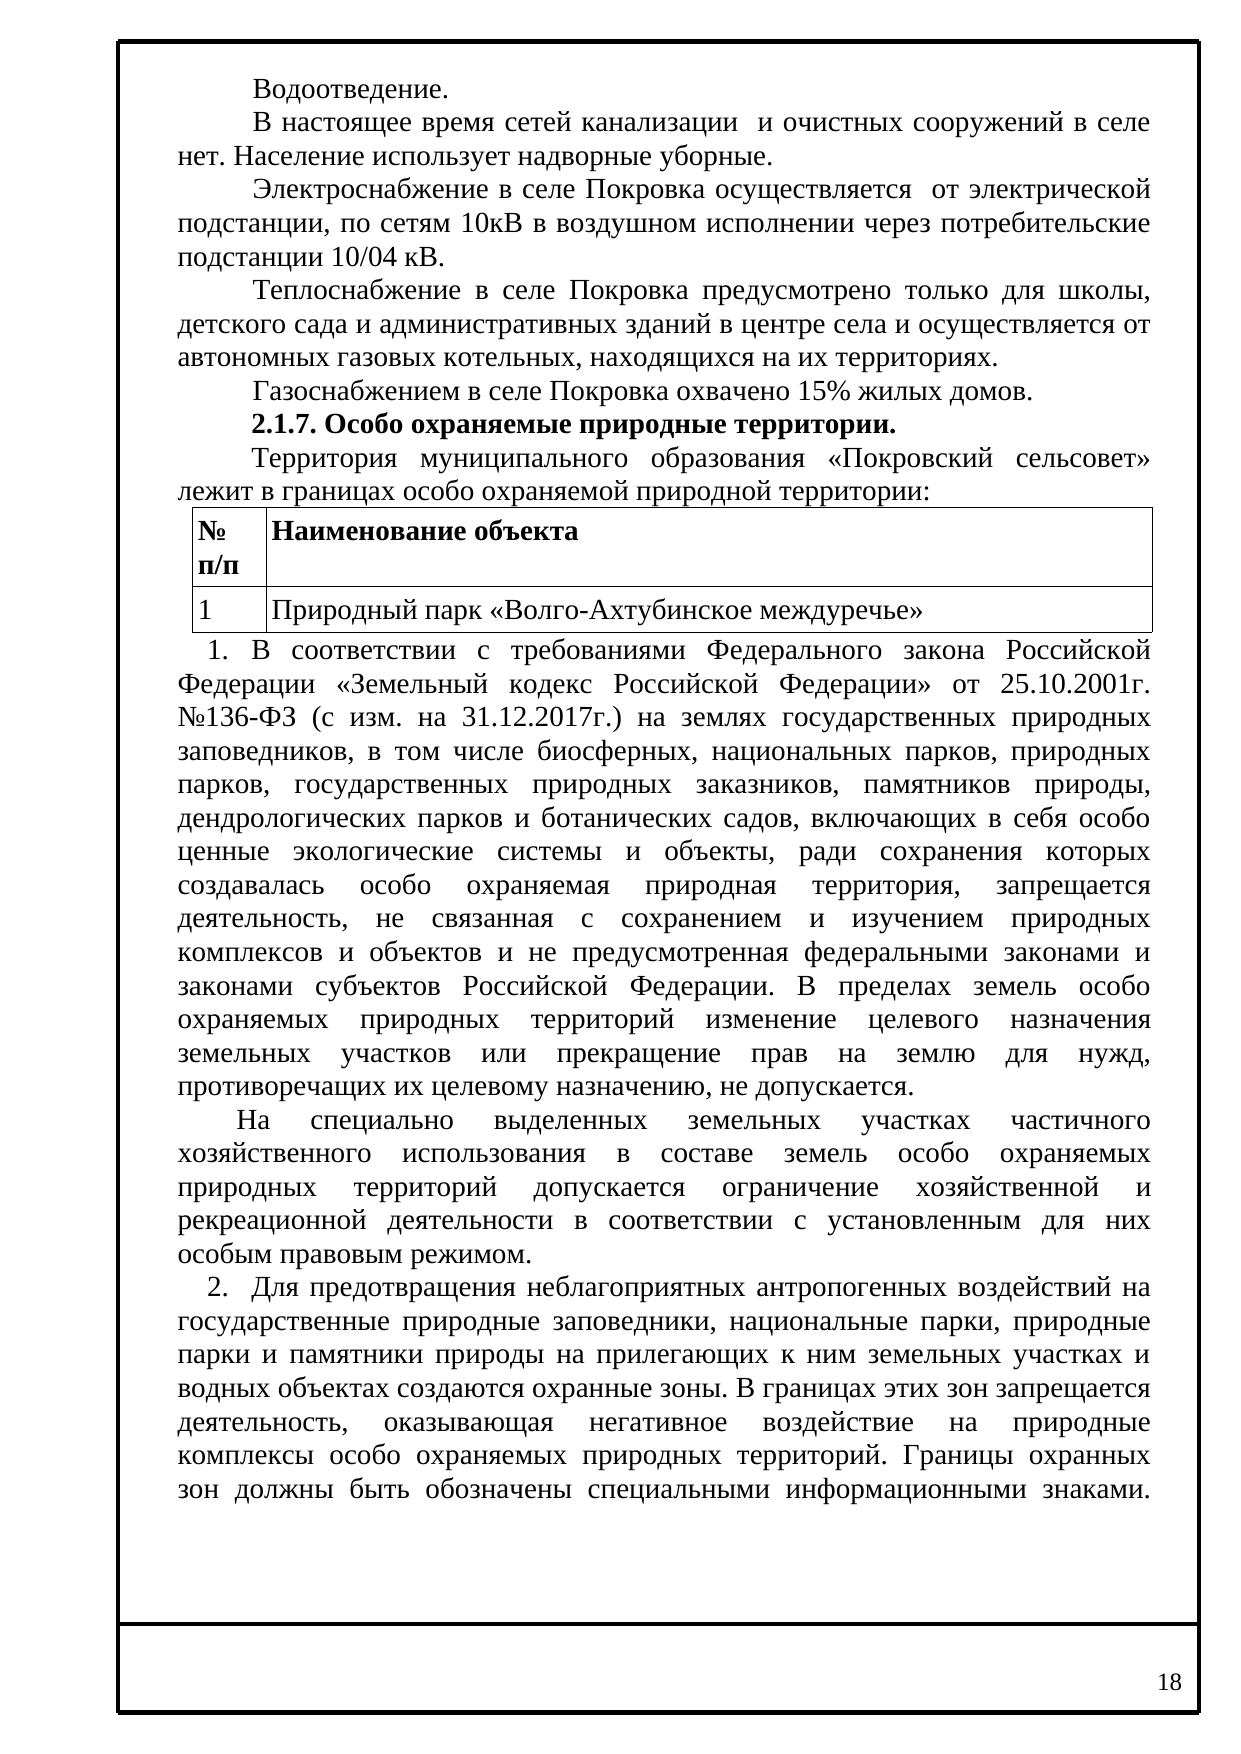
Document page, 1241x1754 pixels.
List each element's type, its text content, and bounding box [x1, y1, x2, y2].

text Газоснабжением в селе Покровка охвачено 15% жилых домов. [177, 373, 1152, 406]
table_header Наименование объекта [267, 508, 1152, 586]
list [177, 1269, 1152, 1504]
text Электроснабжение в селе Покровка осуществляется от электрической подстанции, по сетям 10кВ в воздушном исполнении через потребительские подстанции 10/04 кВ. [177, 172, 1152, 272]
text В настоящее время сетей канализации и очистных сооружений в селе нет. Население использует надворные уборные. [177, 104, 1152, 172]
list Территория муниципального образования «Покровский сельсовет» лежит в границах особо охраняемой природной территории: [177, 440, 1152, 507]
table_header № п/п [193, 508, 266, 586]
text На специально выделенных земельных участках частичного хозяйственного использования в составе земель особо охраняемых природных территорий допускается ограничение хозяйственной и рекреационной деятельности в соответствии с установленным для них особым правовым режимом. [177, 1102, 1152, 1269]
table_cell 1 [193, 587, 266, 632]
text Водоотведение. [177, 71, 1152, 104]
text Теплоснабжение в селе Покровка предусмотрено только для школы, детского сада и административных зданий в центре села и осуществляется от автономных газовых котельных, находящихся на их территориях. [177, 272, 1152, 373]
list В соответствии с требованиями Федерального закона Российской Федерации «Земельный кодекс Российской Федерации» от 25.10.2001г. №136-ФЗ (с изм. на 31.12.2017г.) на землях государственных природных заповедников, в том числе биосферных, национальных парков, природных парков, государственных природных заказников, памятников природы, дендрологических парков и ботанических садов, включающих в себя особо ценные экологические системы и объекты, ради сохранения которых создавалась особо охраняемая природная территория, запрещается деятельность, не связанная с сохранением и изучением природных комплексов и объектов и не предусмотренная федеральными законами и законами субъектов Российской Федерации. В пределах земель особо охраняемых природных территорий изменение целевого назначения земельных участков или прекращение прав на землю для нужд, противоречащих их целевому назначению, не допускается. [177, 632, 1152, 1102]
list 2.1.7. Особо охраняемые природные территории. [177, 406, 1152, 440]
table_cell Природный парк «Волго-Ахтубинское междуречье» [267, 587, 1152, 632]
